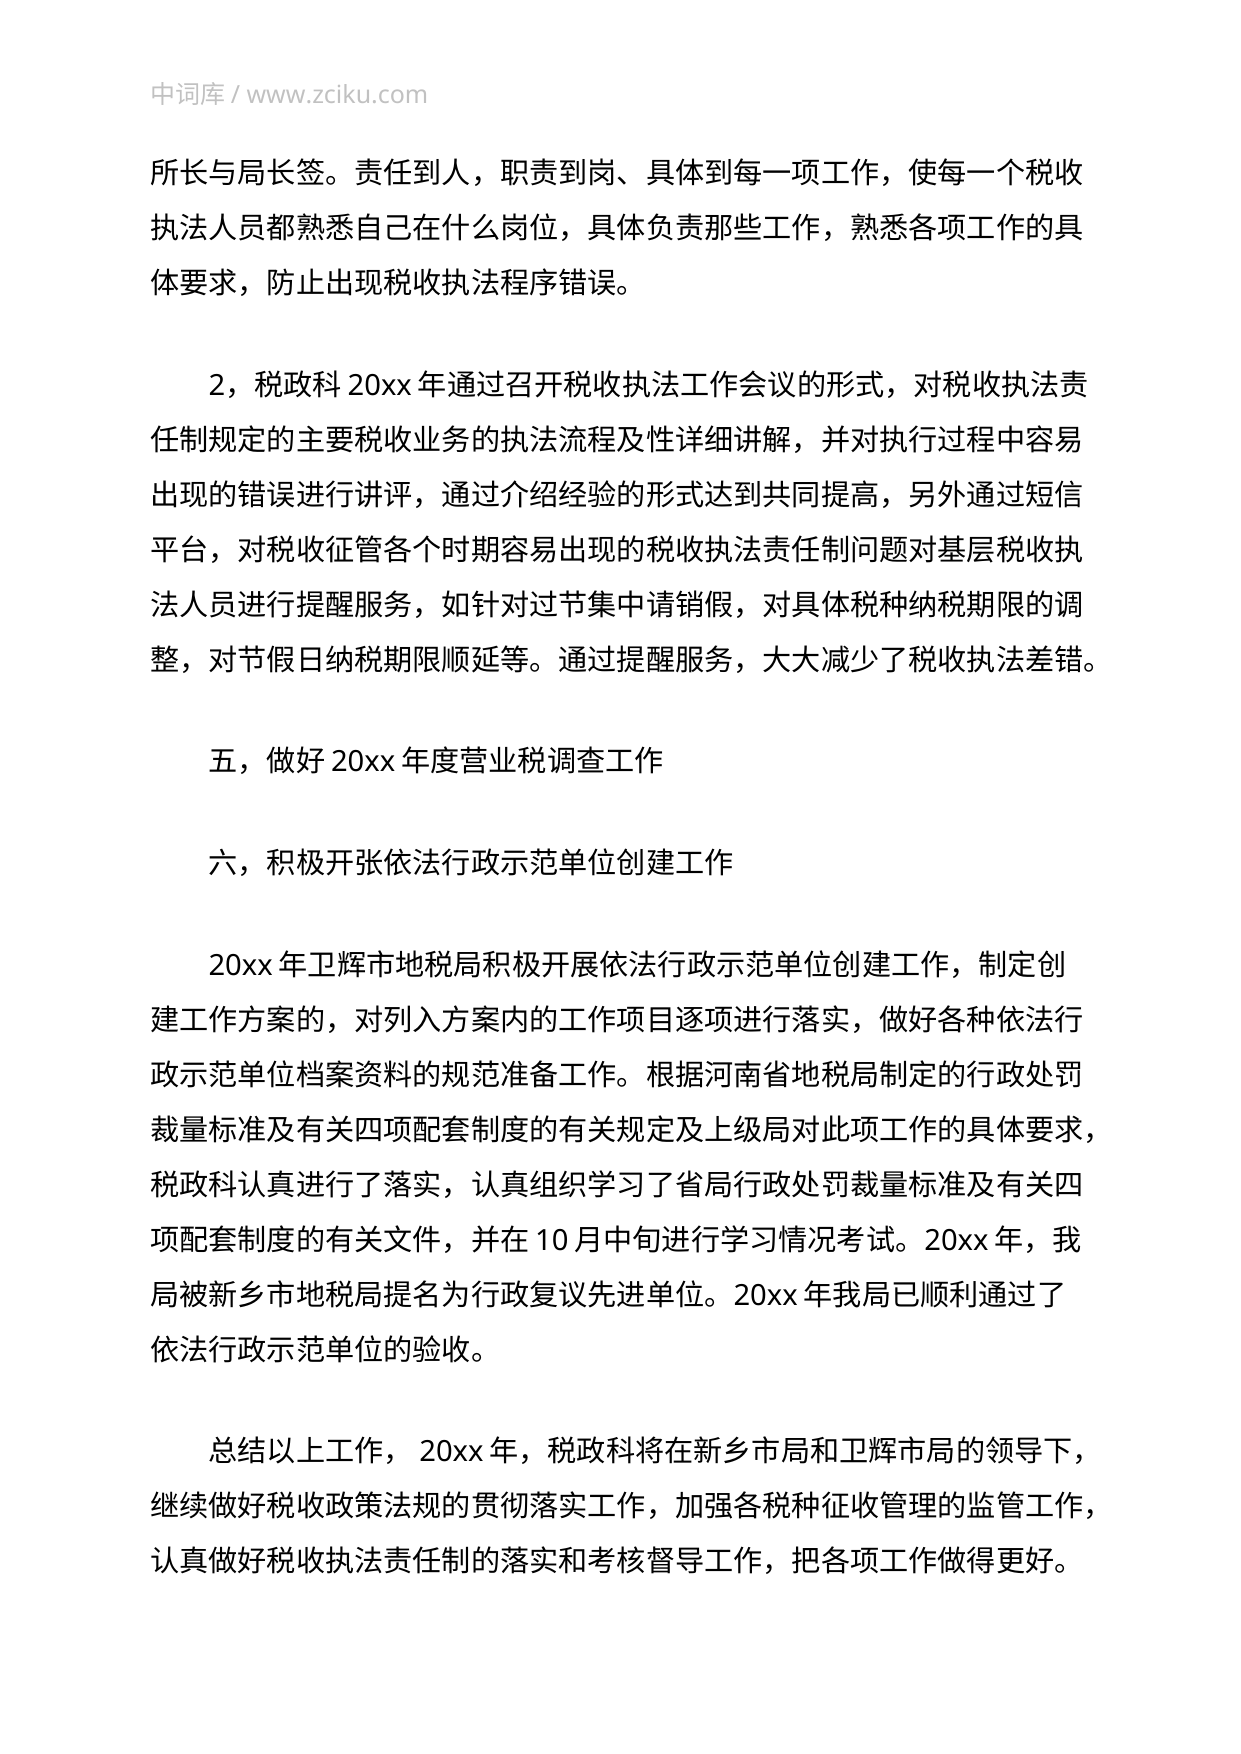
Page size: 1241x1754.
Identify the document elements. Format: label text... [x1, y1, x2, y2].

text 五，做好20xx年度营业税调查工作 [150, 738, 1090, 780]
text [150, 150, 1090, 302]
text 总结以上工作， 20xx年，税政科将在新乡市局和卫辉市局的领导下，继续做好税收政策法规的贯彻落实工作，加强各税种征收管理的监管工作，认真做好税收执法责任制的落实和考核督导工作，把各项工作做得更好。 [150, 1428, 1090, 1580]
text 2，税政科20xx年通过召开税收执法工作会议的形式，对税收执法责任制规定的主要税收业务的执法流程及性详细讲解，并对执行过程中容易出现的错误进行讲评，通过介绍经验的形式达到共同提高，另外通过短信平台，对税收征管各个时期容易出现的税收执法责任制问题对基层税收执法人员进行提醒服务，如针对过节集中请销假，对具体税种纳税期限的调整，对节假日纳税期限顺延等。通过提醒服务，大大减少了税收执法差错。 [150, 362, 1090, 678]
text 20xx年卫辉市地税局积极开展依法行政示范单位创建工作，制定创建工作方案的，对列入方案内的工作项目逐项进行落实，做好各种依法行政示范单位档案资料的规范准备工作。根据河南省地税局制定的行政处罚裁量标准及有关四项配套制度的有关规定及上级局对此项工作的具体要求，税政科认真进行了落实，认真组织学习了省局行政处罚裁量标准及有关四项配套制度的有关文件，并在10月中旬进行学习情况考试。20xx年，我局被新乡市地税局提名为行政复议先进单位。20xx年我局已顺利通过了依法行政示范单位的验收。 [150, 942, 1090, 1368]
text 六，积极开张依法行政示范单位创建工作 [150, 840, 1090, 882]
